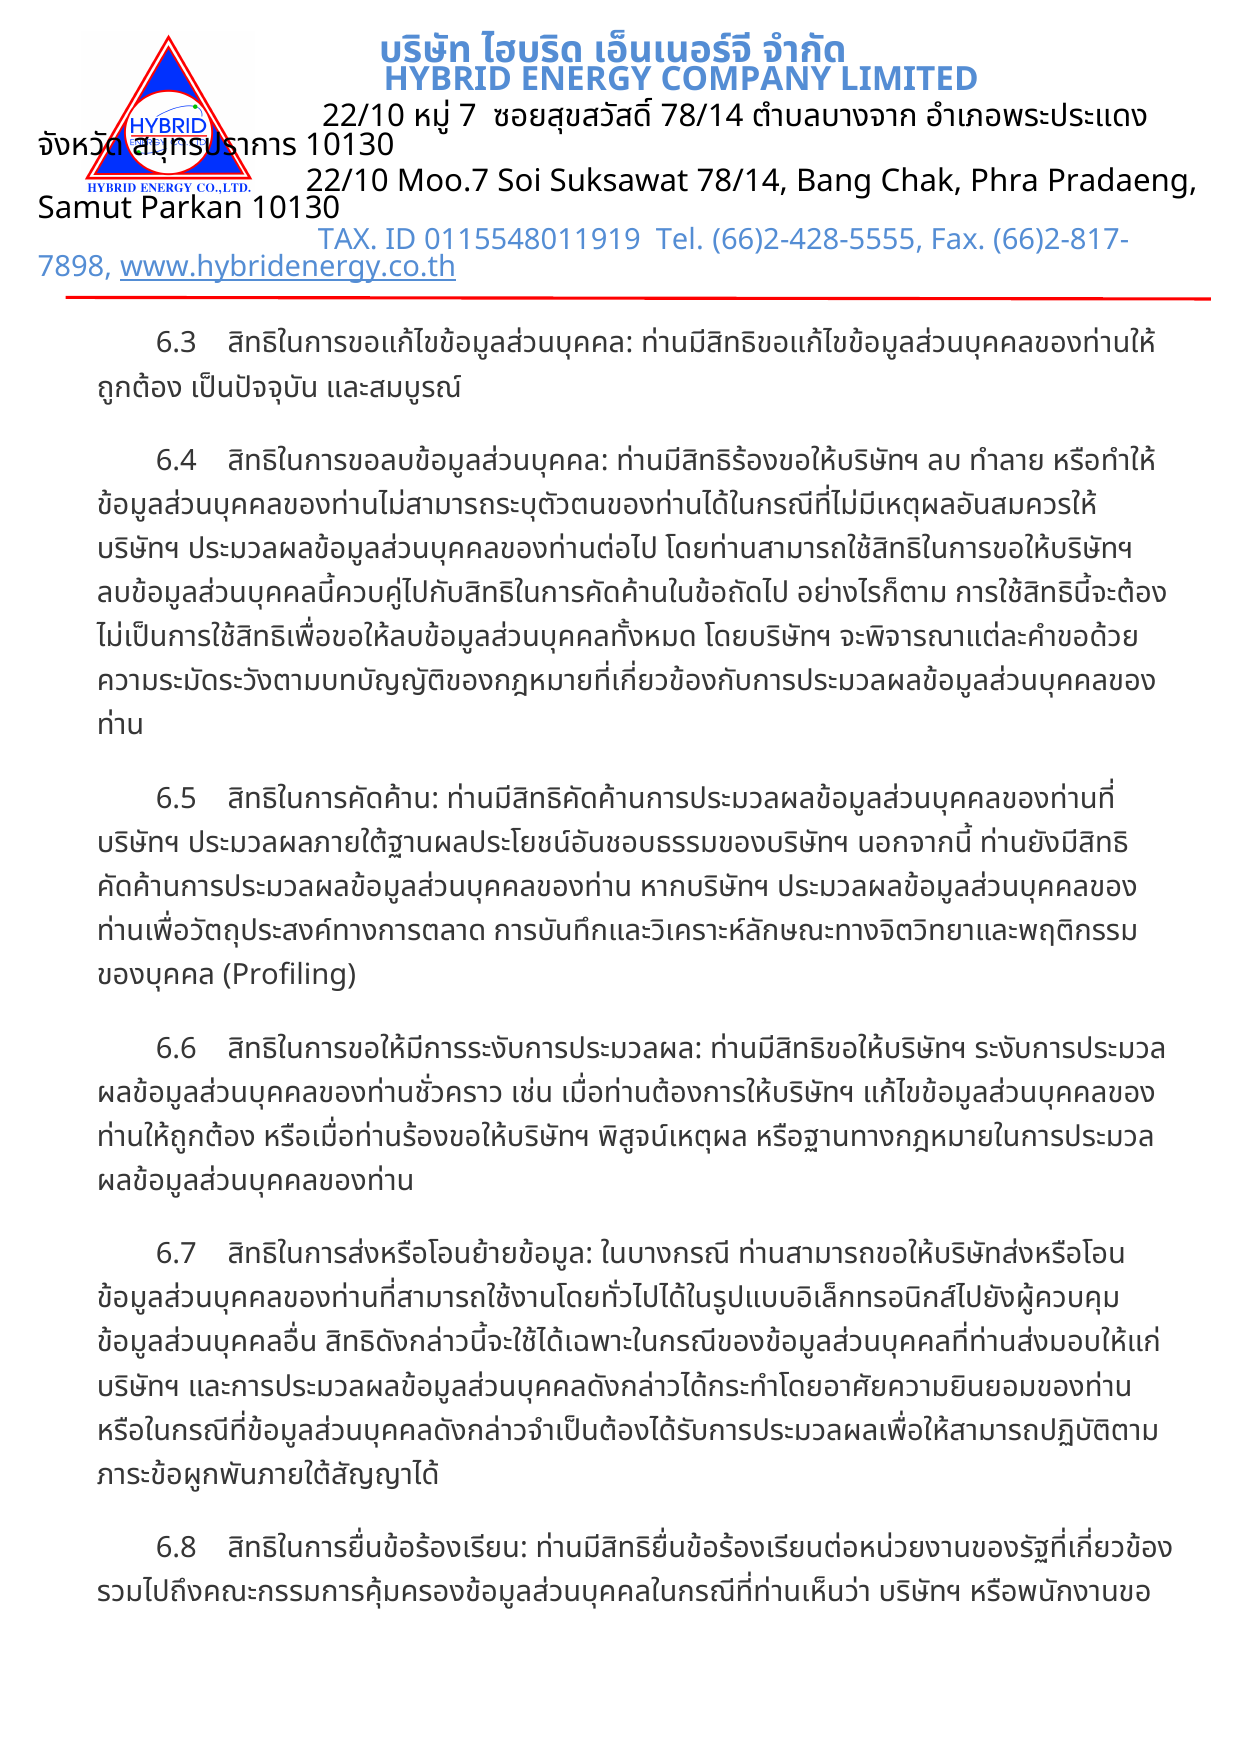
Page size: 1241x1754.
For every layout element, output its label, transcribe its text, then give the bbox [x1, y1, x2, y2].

text 6.4 สิทธิในการขอลบข้อมูลส่วนบุคคล: ท่านมีสิทธิร้องขอให้บริษัทฯ ลบ ทำลาย หรือทำให้ข้อมูลส่วนบุคคลของท่านไม่สามารถระบุตัวตนของท่านได้ในกรณีที่ไม่มีเหตุผลอันสมควรให้บริษัทฯ ประมวลผลข้อมูลส่วนบุคคลของท่านต่อไป โดยท่านสามารถใช้สิทธิในการขอให้บริษัทฯ ลบข้อมูลส่วนบุคคลนี้ควบคู่ไปกับสิทธิในการคัดค้านในข้อถัดไป อย่างไรก็ตาม การใช้สิทธินี้จะต้องไม่เป็นการใช้สิทธิเพื่อขอให้ลบข้อมูลส่วนบุคคลทั้งหมด โดยบริษัทฯ จะพิจารณาแต่ละคำขอด้วยความระมัดระวังตามบทบัญญัติของกฎหมายที่เกี่ยวข้องกับการประมวลผลข้อมูลส่วนบุคคลของท่าน [97, 439, 1174, 748]
text 6.6 สิทธิในการขอให้มีการระงับการประมวลผล: ท่านมีสิทธิขอให้บริษัทฯ ระงับการประมวลผลข้อมูลส่วนบุคคลของท่านชั่วคราว เช่น เมื่อท่านต้องการให้บริษัทฯ แก้ไขข้อมูลส่วนบุคคลของท่านให้ถูกต้อง หรือเมื่อท่านร้องขอให้บริษัทฯ พิสูจน์เหตุผล หรือฐานทางกฎหมายในการประมวลผลข้อมูลส่วนบุคคลของท่าน [97, 1027, 1174, 1203]
text 6.3 สิทธิในการขอแก้ไขข้อมูลส่วนบุคคล: ท่านมีสิทธิขอแก้ไขข้อมูลส่วนบุคคลของท่านให้ถูกต้อง เป็นปัจจุบัน และสมบูรณ์ [97, 322, 1174, 410]
picture [81, 31, 256, 194]
text 6.5 สิทธิในการคัดค้าน: ท่านมีสิทธิคัดค้านการประมวลผลข้อมูลส่วนบุคคลของท่านที่บริษัทฯ ประมวลผลภายใต้ฐานผลประโยชน์อันชอบธรรมของบริษัทฯ นอกจากนี้ ท่านยังมีสิทธิคัดค้านการประมวลผลข้อมูลส่วนบุคคลของท่าน หากบริษัทฯ ประมวลผลข้อมูลส่วนบุคคลของท่านเพื่อวัตถุประสงค์ทางการตลาด การบันทึกและวิเคราะห์ลักษณะทางจิตวิทยาและพฤติกรรมของบุคคล (Profiling) [97, 777, 1174, 998]
text 6.7 สิทธิในการส่งหรือโอนย้ายข้อมูล: ในบางกรณี ท่านสามารถขอให้บริษัทส่งหรือโอนข้อมูลส่วนบุคคลของท่านที่สามารถใช้งานโดยทั่วไปได้ในรูปแบบอิเล็กทรอนิกส์ไปยังผู้ควบคุมข้อมูลส่วนบุคคลอื่น สิทธิดังกล่าวนี้จะใช้ได้เฉพาะในกรณีของข้อมูลส่วนบุคคลที่ท่านส่งมอบให้แก่บริษัทฯ และการประมวลผลข้อมูลส่วนบุคคลดังกล่าวได้กระทำโดยอาศัยความยินยอมของท่าน หรือในกรณีที่ข้อมูลส่วนบุคคลดังกล่าวจำเป็นต้องได้รับการประมวลผลเพื่อให้สามารถปฏิบัติตามภาระข้อผูกพันภายใต้สัญญาได้ [97, 1233, 1174, 1497]
